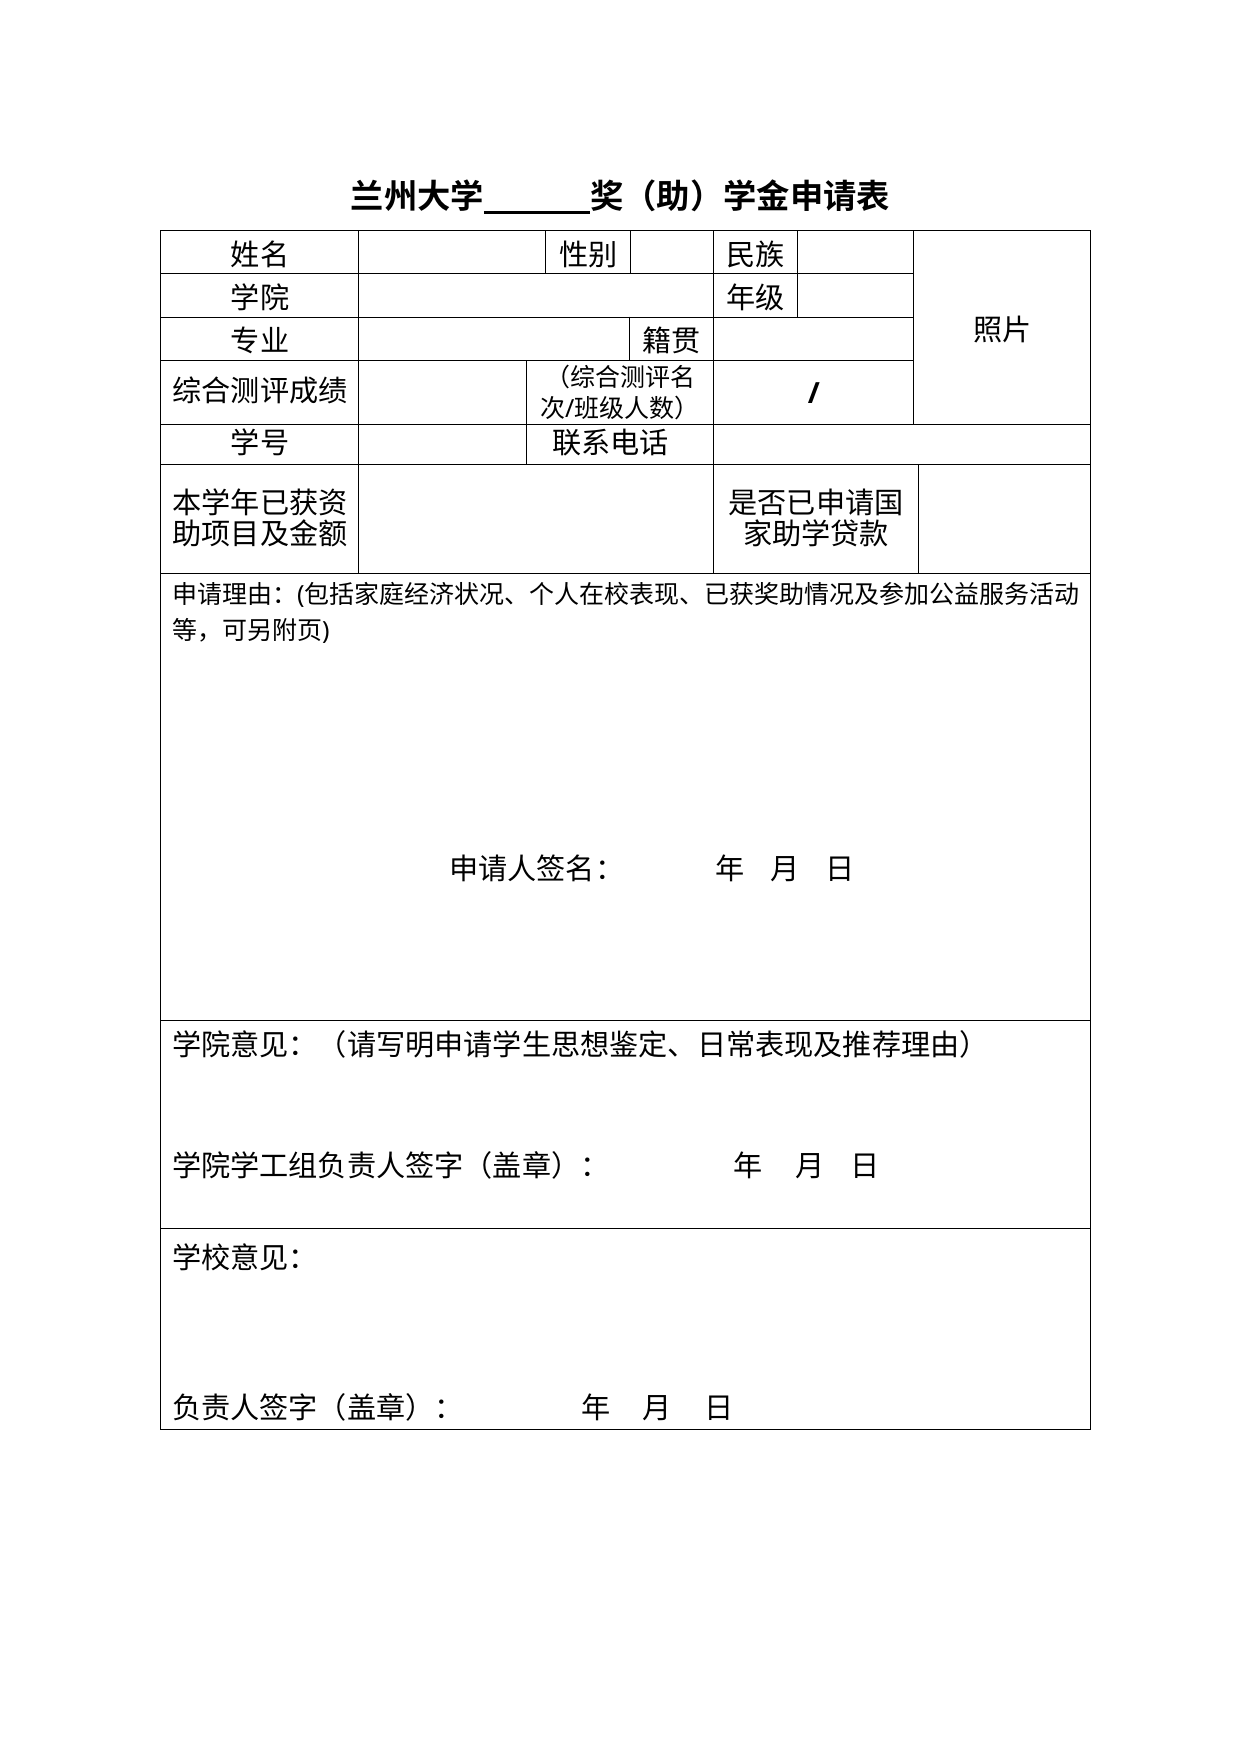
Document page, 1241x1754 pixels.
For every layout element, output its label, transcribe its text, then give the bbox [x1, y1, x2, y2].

table_cell [359, 425, 526, 464]
table_cell [798, 274, 913, 317]
table_header 姓名 [161, 231, 358, 273]
table_header 性别 [546, 231, 630, 273]
table_header [359, 231, 545, 273]
table_header [798, 231, 913, 273]
table_cell 综合测评成绩 [161, 361, 358, 423]
table_cell 年级 [714, 274, 797, 317]
table_cell （综合测评名次/班级人数） [527, 361, 713, 423]
table_cell 学校意见： 负责人签字（盖章）： 年 月 日 [161, 1229, 1090, 1429]
table_cell [359, 361, 526, 423]
table_cell 申请理由：(包括家庭经济状况、个人在校表现、已获奖助情况及参加公益服务活动等，可另附页) 申请人签名： 年 月 日 [161, 574, 1090, 1020]
table_cell 学院 [161, 274, 358, 317]
table_cell 联系电话 [527, 425, 713, 464]
table_cell [359, 274, 713, 317]
text 兰州大学 奖（助）学金申请表 [187, 162, 1053, 227]
table_cell [359, 318, 629, 360]
table_cell [359, 465, 713, 573]
table_cell 籍贯 [630, 318, 713, 360]
table_cell 本学年已获资助项目及金额 [161, 465, 358, 573]
table_cell 是否已申请国家助学贷款 [714, 465, 918, 573]
table_header 民族 [714, 231, 797, 273]
table_cell 学院意见：（请写明申请学生思想鉴定、日常表现及推荐理由） 学院学工组负责人签字（盖章）： 年 月 日 [161, 1021, 1090, 1228]
table_header [631, 231, 713, 273]
table_cell [714, 425, 1090, 464]
table_cell 专业 [161, 318, 358, 360]
table_header 照片 [914, 231, 1090, 423]
table_cell [714, 318, 913, 360]
table_cell 学号 [161, 425, 358, 464]
table_cell [919, 465, 1090, 573]
table_cell / [714, 361, 913, 423]
